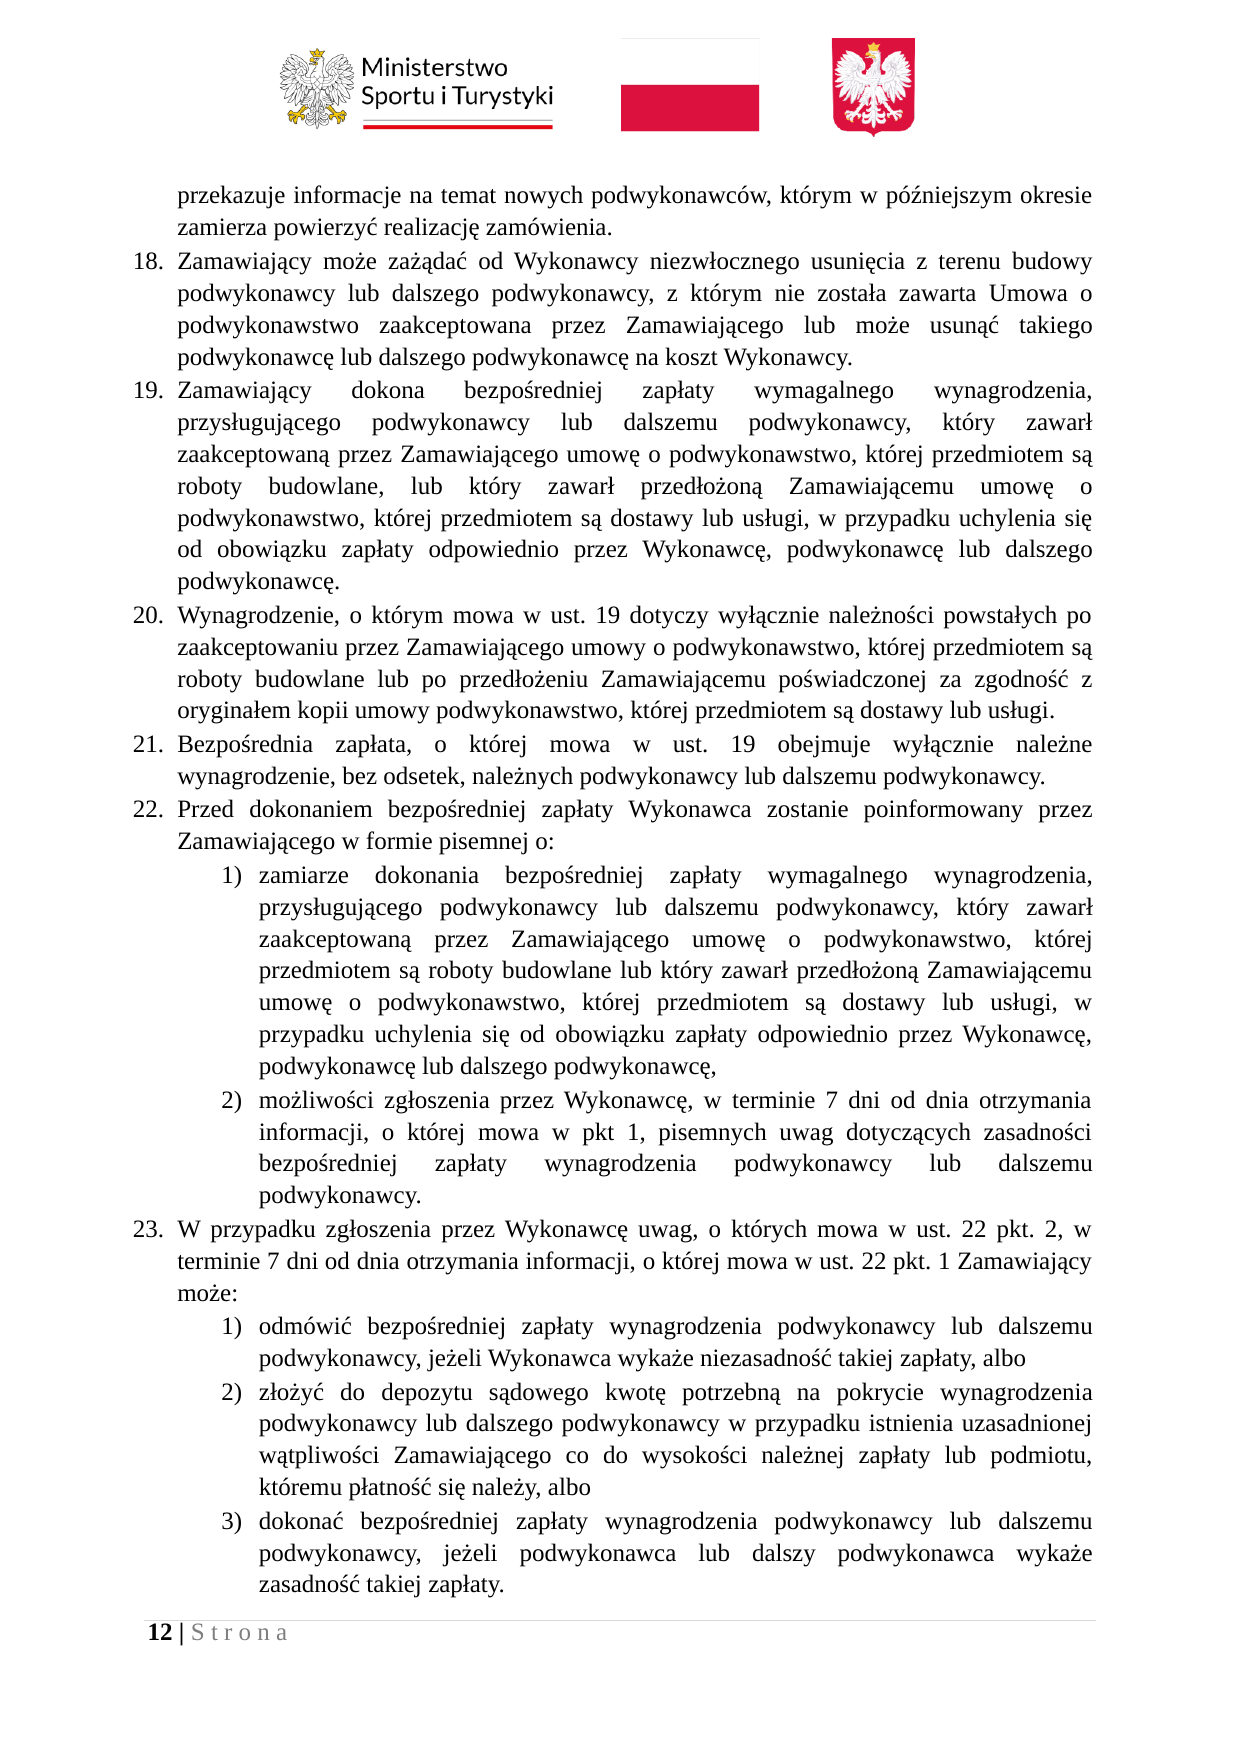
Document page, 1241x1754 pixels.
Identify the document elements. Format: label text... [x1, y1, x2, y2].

list Bezpośrednia zapłata, o której mowa w ust. 19 obejmuje wyłącznie należne wynagrodzenie, bez odsetek, należnych podwykonawcy lub dalszemu podwykonawcy. [133, 729, 1093, 790]
list Wynagrodzenie, o którym mowa w ust. 19 dotyczy wyłącznie należności powstałych po zaakceptowaniu przez Zamawiającego umowy o podwykonawstwo, której przedmiotem są roboty budowlane lub po przedłożeniu Zamawiającemu poświadczonej za zgodność z oryginałem kopii umowy podwykonawstwo, której przedmiotem są dostawy lub usługi. [133, 600, 1093, 724]
list W przypadku zgłoszenia przez Wykonawcę uwag, o których mowa w ust. 22 pkt. 2, w terminie 7 dni od dnia otrzymania informacji, o której mowa w ust. 22 pkt. 1 Zamawiający może: [133, 1214, 1093, 1306]
list dokonać bezpośredniej zapłaty wynagrodzenia podwykonawcy lub dalszemu podwykonawcy, jeżeli podwykonawca lub dalszy podwykonawca wykaże zasadność takiej zapłaty. [221, 1506, 1093, 1598]
list złożyć do depozytu sądowego kwotę potrzebną na pokrycie wynagrodzenia podwykonawcy lub dalszego podwykonawcy w przypadku istnienia uzasadnionej wątpliwości Zamawiającego co do wysokości należnej zapłaty lub podmiotu, któremu płatność się należy, albo [221, 1377, 1093, 1501]
list Zamawiający dokona bezpośredniej zapłaty wymagalnego wynagrodzenia, przysługującego podwykonawcy lub dalszemu podwykonawcy, który zawarł zaakceptowaną przez Zamawiającego umowę o podwykonawstwo, której przedmiotem są roboty budowlane, lub który zawarł przedłożoną Zamawiającemu umowę o podwykonawstwo, której przedmiotem są dostawy lub usługi, w przypadku uchylenia się od obowiązku zapłaty odpowiednio przez Wykonawcę, podwykonawcę lub dalszego podwykonawcę. [133, 375, 1093, 595]
list możliwości zgłoszenia przez Wykonawcę, w terminie 7 dni od dnia otrzymania informacji, o której mowa w pkt 1, pisemnych uwag dotyczących zasadności bezpośredniej zapłaty wynagrodzenia podwykonawcy lub dalszemu podwykonawcy. [221, 1085, 1093, 1209]
list odmówić bezpośredniej zapłaty wynagrodzenia podwykonawcy lub dalszemu podwykonawcy, jeżeli Wykonawca wykaże niezasadność takiej zapłaty, albo [221, 1311, 1093, 1372]
list zamiarze dokonania bezpośredniej zapłaty wymagalnego wynagrodzenia, przysługującego podwykonawcy lub dalszemu podwykonawcy, który zawarł zaakceptowaną przez Zamawiającego umowę o podwykonawstwo, której przedmiotem są roboty budowlane lub który zawarł przedłożoną Zamawiającemu umowę o podwykonawstwo, której przedmiotem są dostawy lub usługi, w przypadku uchylenia się od obowiązku zapłaty odpowiednio przez Wykonawcę, podwykonawcę lub dalszego podwykonawcę, [221, 860, 1093, 1080]
picture [621, 38, 915, 137]
list Zamawiający może zażądać od Wykonawcy niezwłocznego usunięcia z terenu budowy podwykonawcy lub dalszego podwykonawcy, z którym nie została zawarta Umowa o podwykonawstwo zaakceptowana przez Zamawiającego lub może usunąć takiego podwykonawcę lub dalszego podwykonawcę na koszt Wykonawcy. [133, 246, 1093, 370]
list Przed dokonaniem bezpośredniej zapłaty Wykonawca zostanie poinformowany przez Zamawiającego w formie pisemnej o: [133, 794, 1093, 855]
picture [261, 29, 571, 148]
